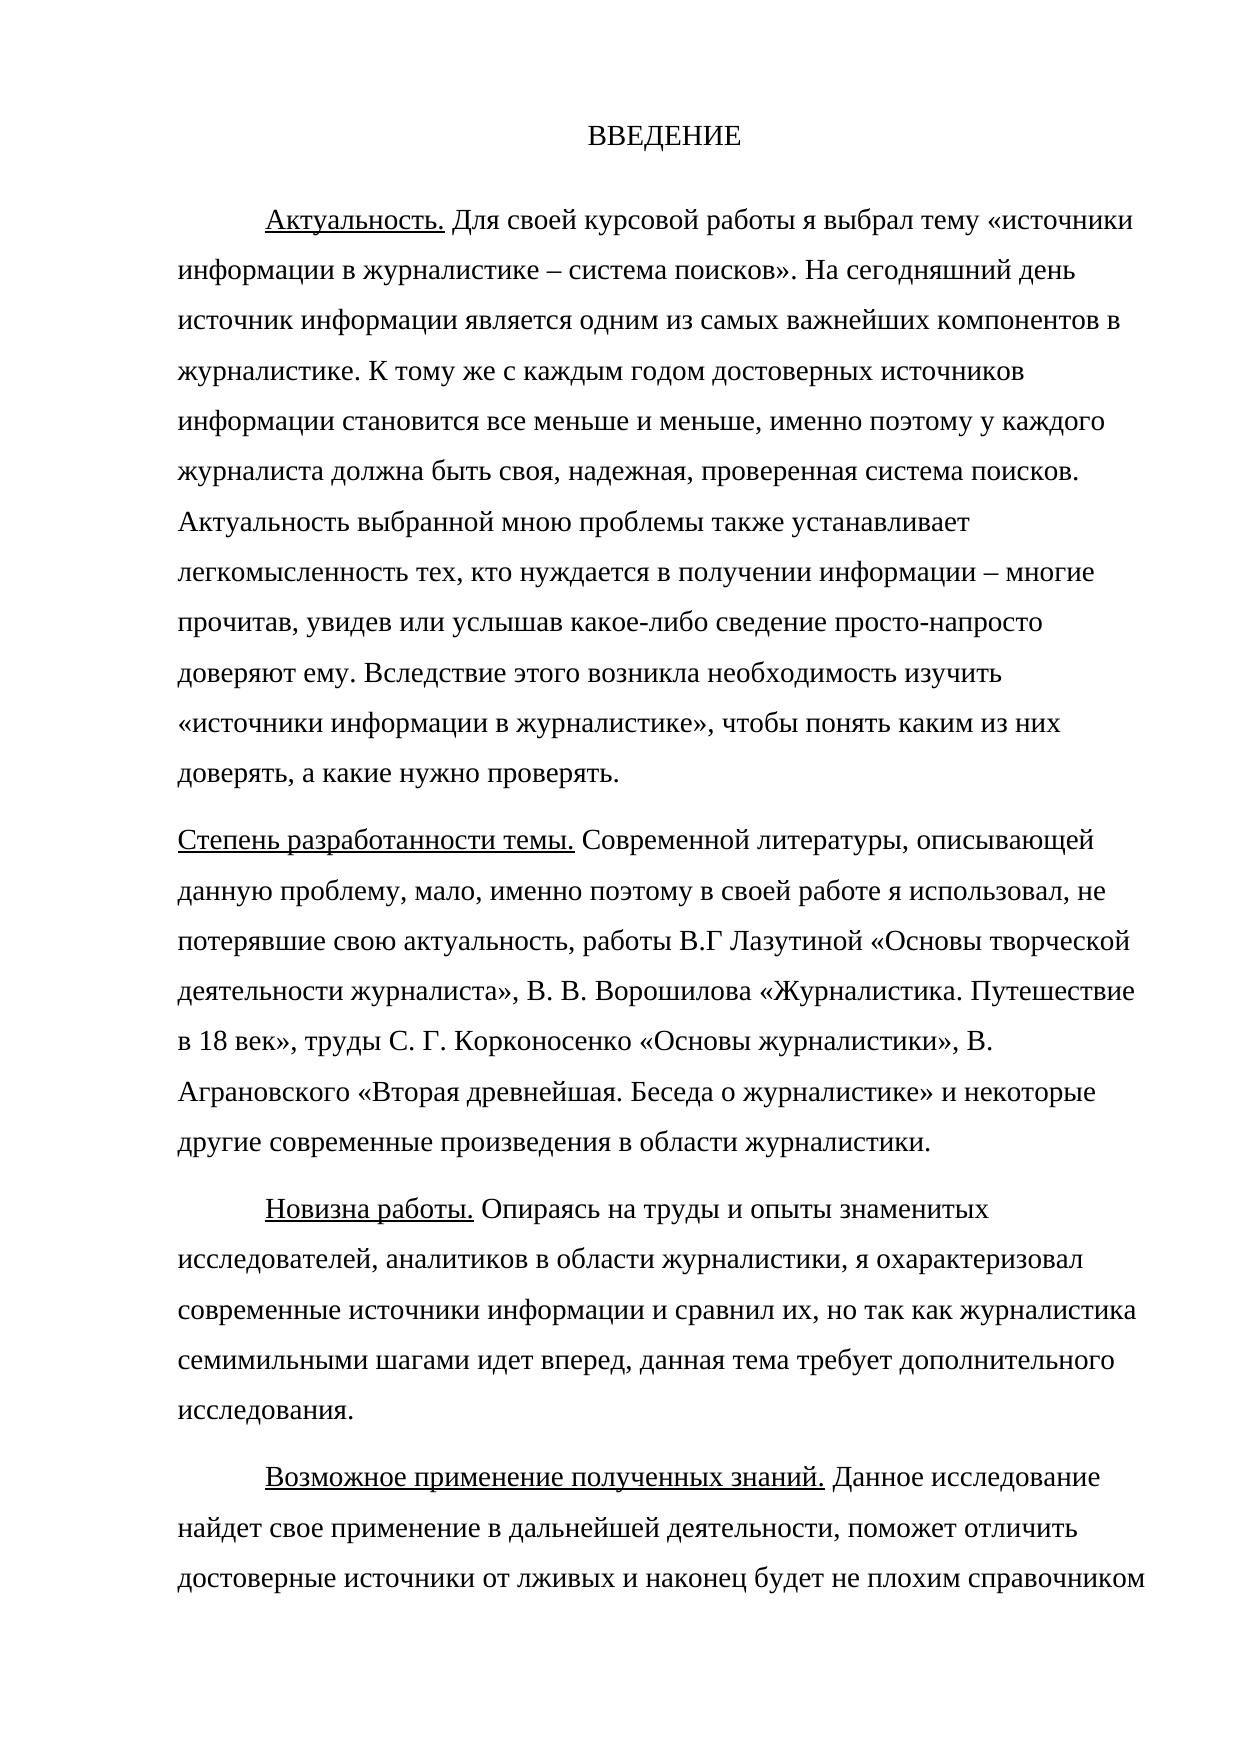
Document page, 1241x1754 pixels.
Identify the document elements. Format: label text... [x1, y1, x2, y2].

text Новизна работы. Опираясь на труды и опыты знаменитых исследователей, аналитиков в области журналистики, я охарактеризовал современные источники информации и сравнил их, но так как журналистика семимильными шагами идет вперед, данная тема требует дополнительного исследования. [177, 1191, 1152, 1426]
text Актуальность. Для своей курсовой работы я выбрал тему «источники информации в журналистике – система поисков». На сегодняшний день источник информации является одним из самых важнейших компонентов в журналистике. К тому же с каждым годом достоверных источников информации становится все меньше и меньше, именно поэтому у каждого журналиста должна быть своя, надежная, проверенная система поисков. Актуальность выбранной мною проблемы также устанавливает легкомысленность тех, кто нуждается в получении информации – многие прочитав, увидев или услышав какое-либо сведение просто-напросто доверяют ему. Вследствие этого возникла необходимость изучить «источники информации в журналистике», чтобы понять каким из них доверять, а какие нужно проверять. [177, 202, 1152, 789]
text Степень разработанности темы. Современной литературы, описывающей данную проблему, мало, именно поэтому в своей работе я использовал, не потерявшие свою актуальность, работы В.Г Лазутиной «Основы творческой деятельности журналиста», В. В. Ворошилова «Журналистика. Путешествие в 18 век», труды С. Г. Корконосенко «Основы журналистики», В. Аграновского «Вторая древнейшая. Беседа о журналистике» и некоторые другие современные произведения в области журналистики. [177, 822, 1152, 1158]
text ВВЕДЕНИЕ [177, 118, 1152, 152]
text Возможное применение полученных знаний. Данное исследование найдет свое применение в дальнейшей деятельности, поможет отличить достоверные источники от лживых и наконец будет не плохим справочником [177, 1459, 1152, 1593]
